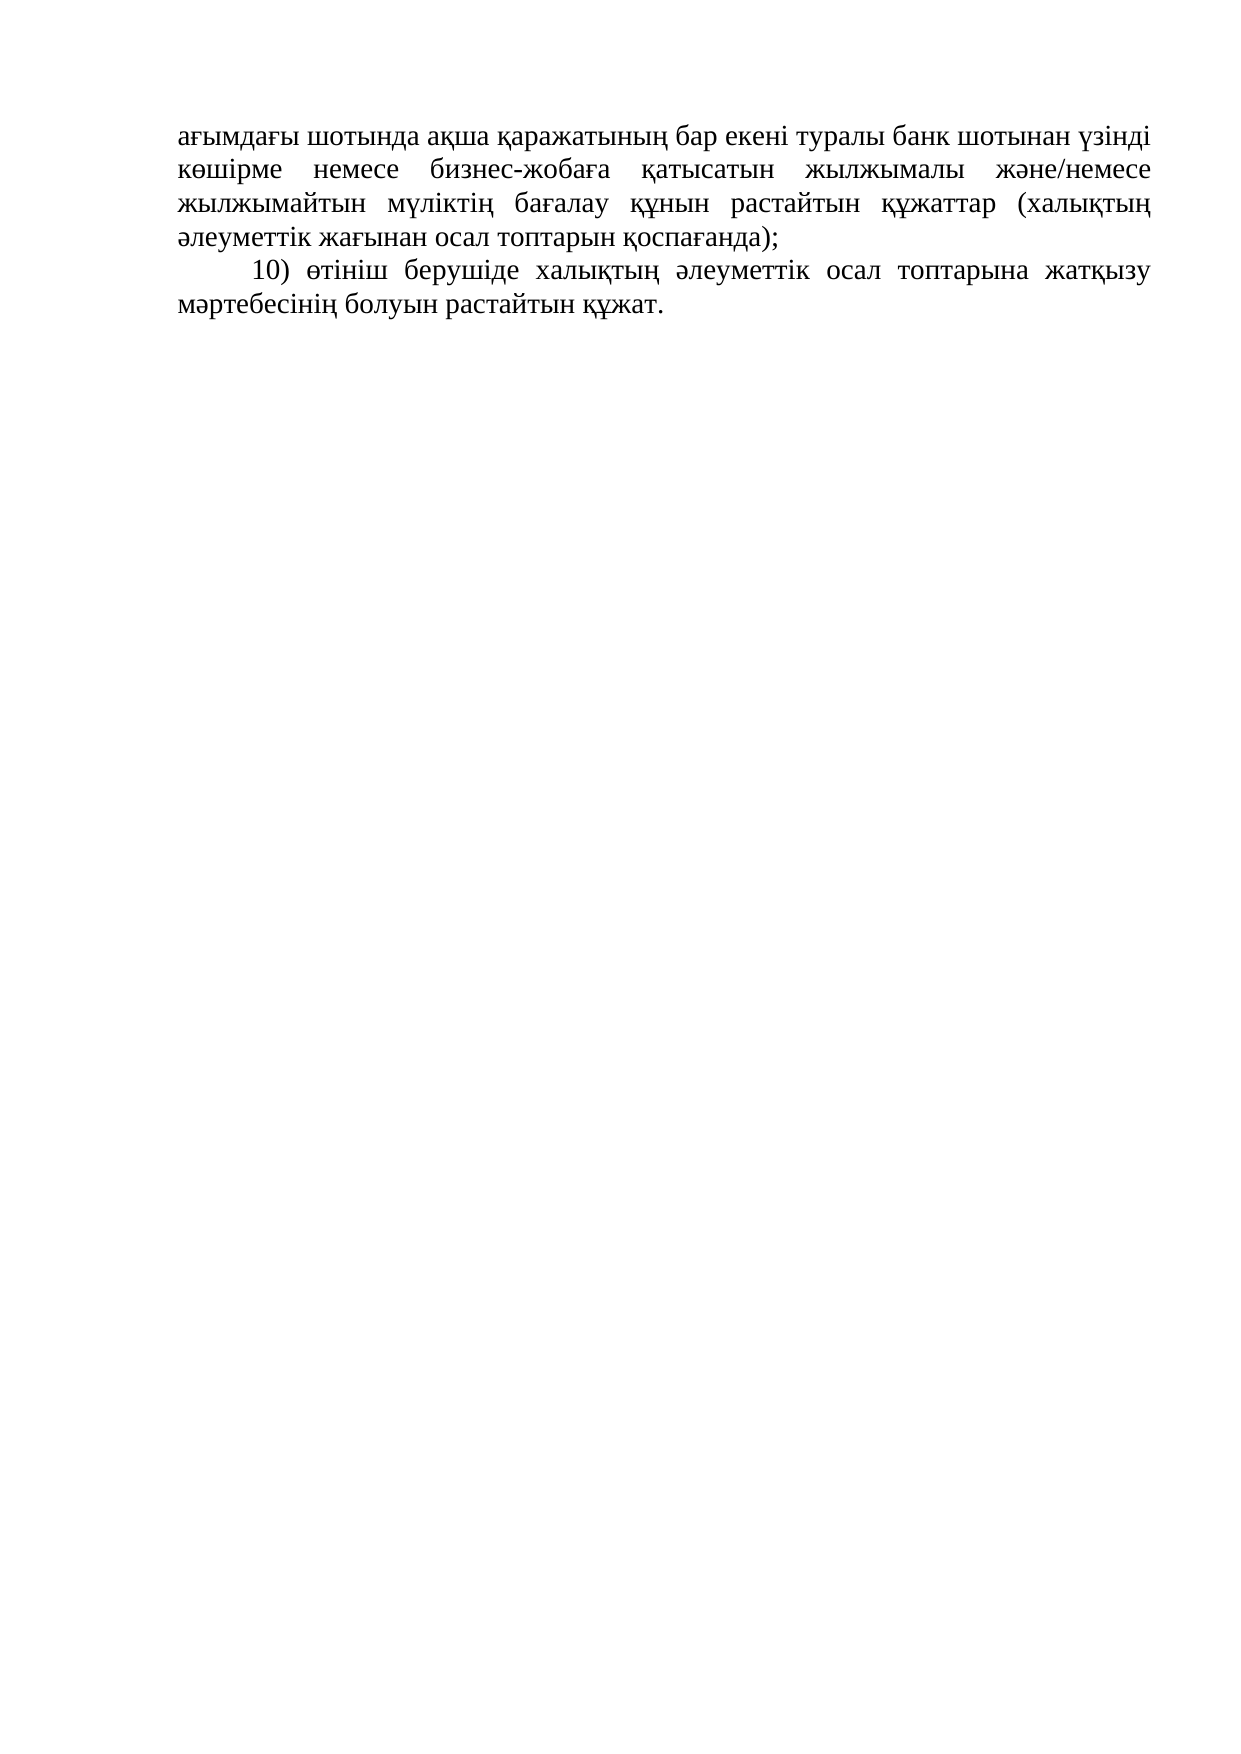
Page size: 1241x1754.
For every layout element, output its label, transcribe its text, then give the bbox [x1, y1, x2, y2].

text 10) өтініш берушіде халықтың әлеуметтік осал топтарына жатқызу мәртебесінің болуын растайтын құжат. [177, 252, 1152, 319]
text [177, 118, 1152, 252]
